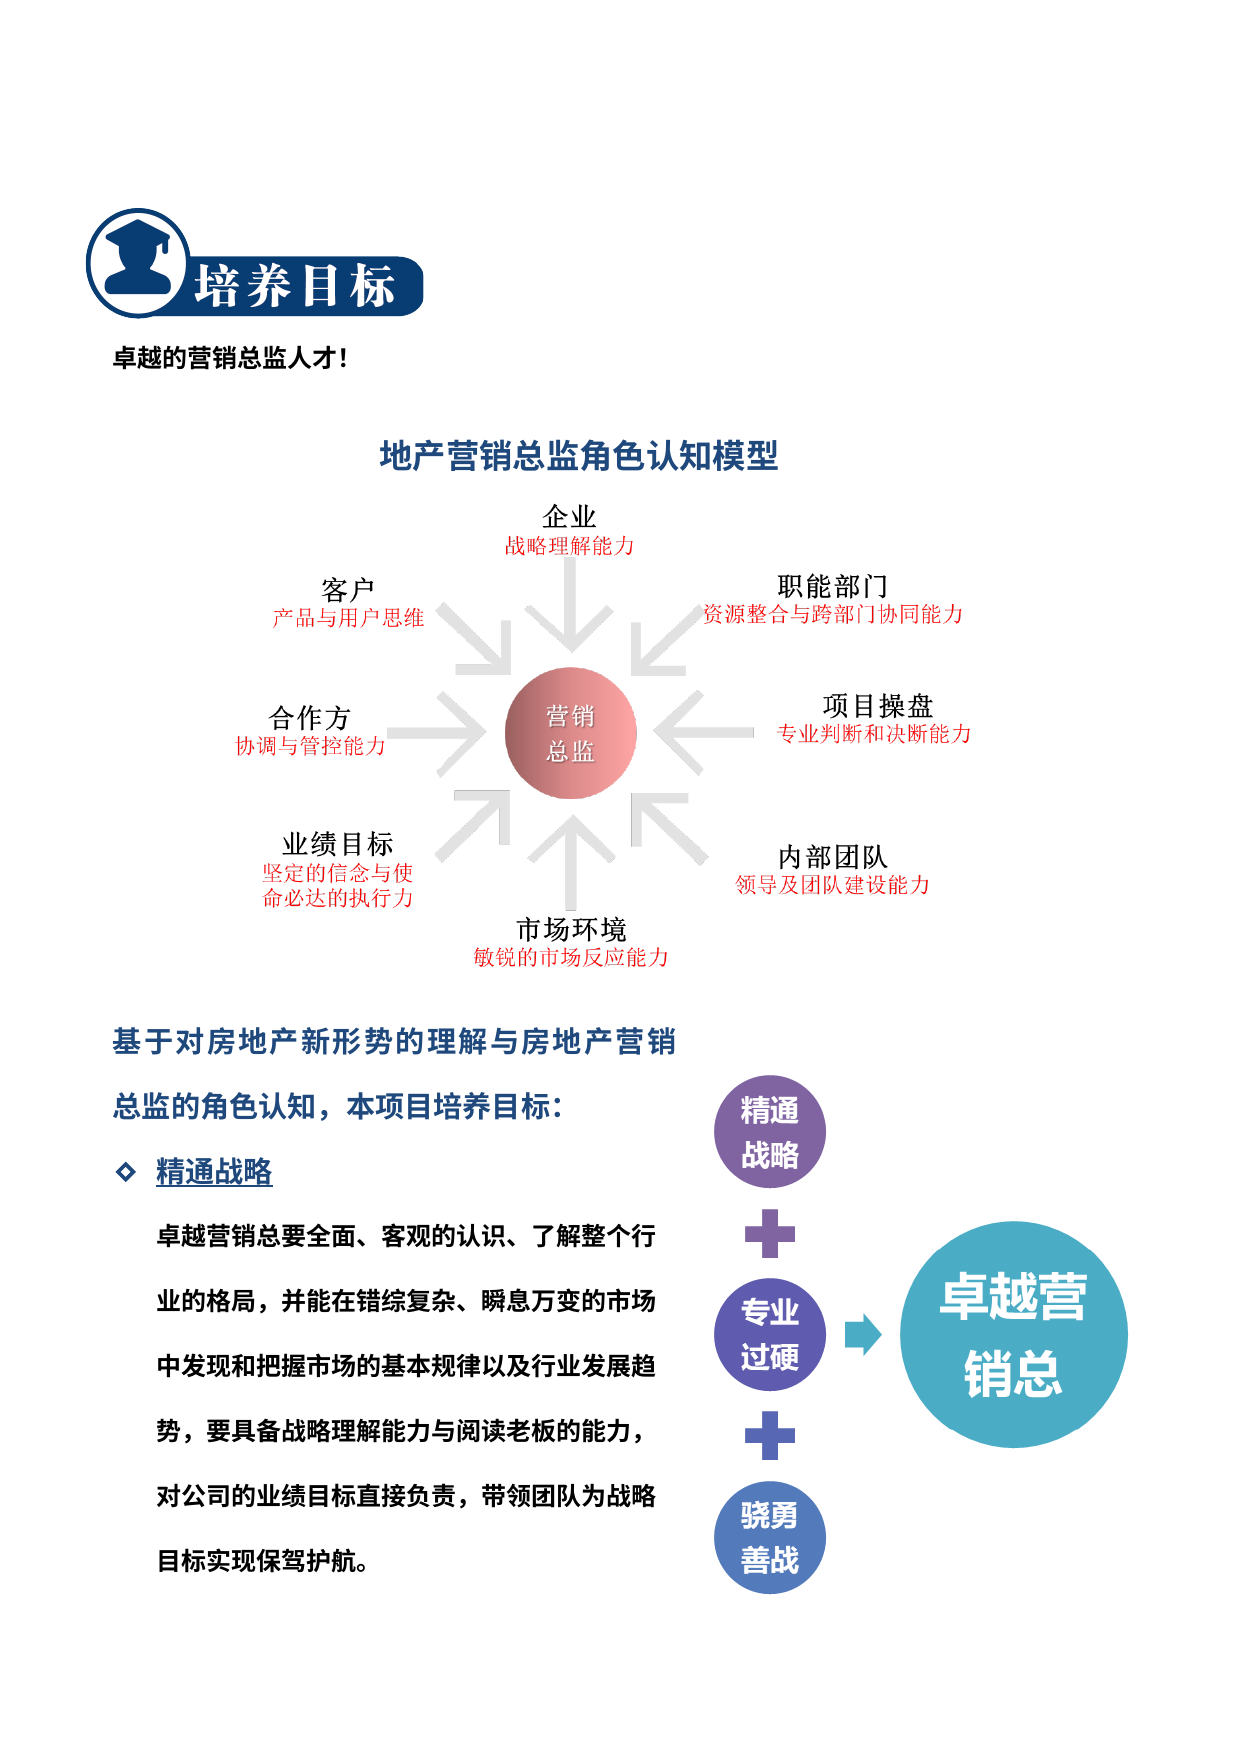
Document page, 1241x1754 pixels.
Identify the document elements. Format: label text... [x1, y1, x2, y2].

picture [696, 1070, 1149, 1605]
text 地产营销总监角色认知模型 [112, 422, 1128, 487]
list 精通战略 [112, 1137, 696, 1202]
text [112, 162, 1128, 389]
picture [85, 207, 424, 319]
list 卓越营销总要全面、客观的认识、了解整个行业的格局，并能在错综复杂、瞬息万变的市场中发现和把握市场的基本规律以及行业发展趋势，要具备战略理解能力与阅读老板的能力，对公司的业绩目标直接负责，带领团队为战略目标实现保驾护航。 [156, 1202, 696, 1592]
picture [220, 489, 988, 982]
